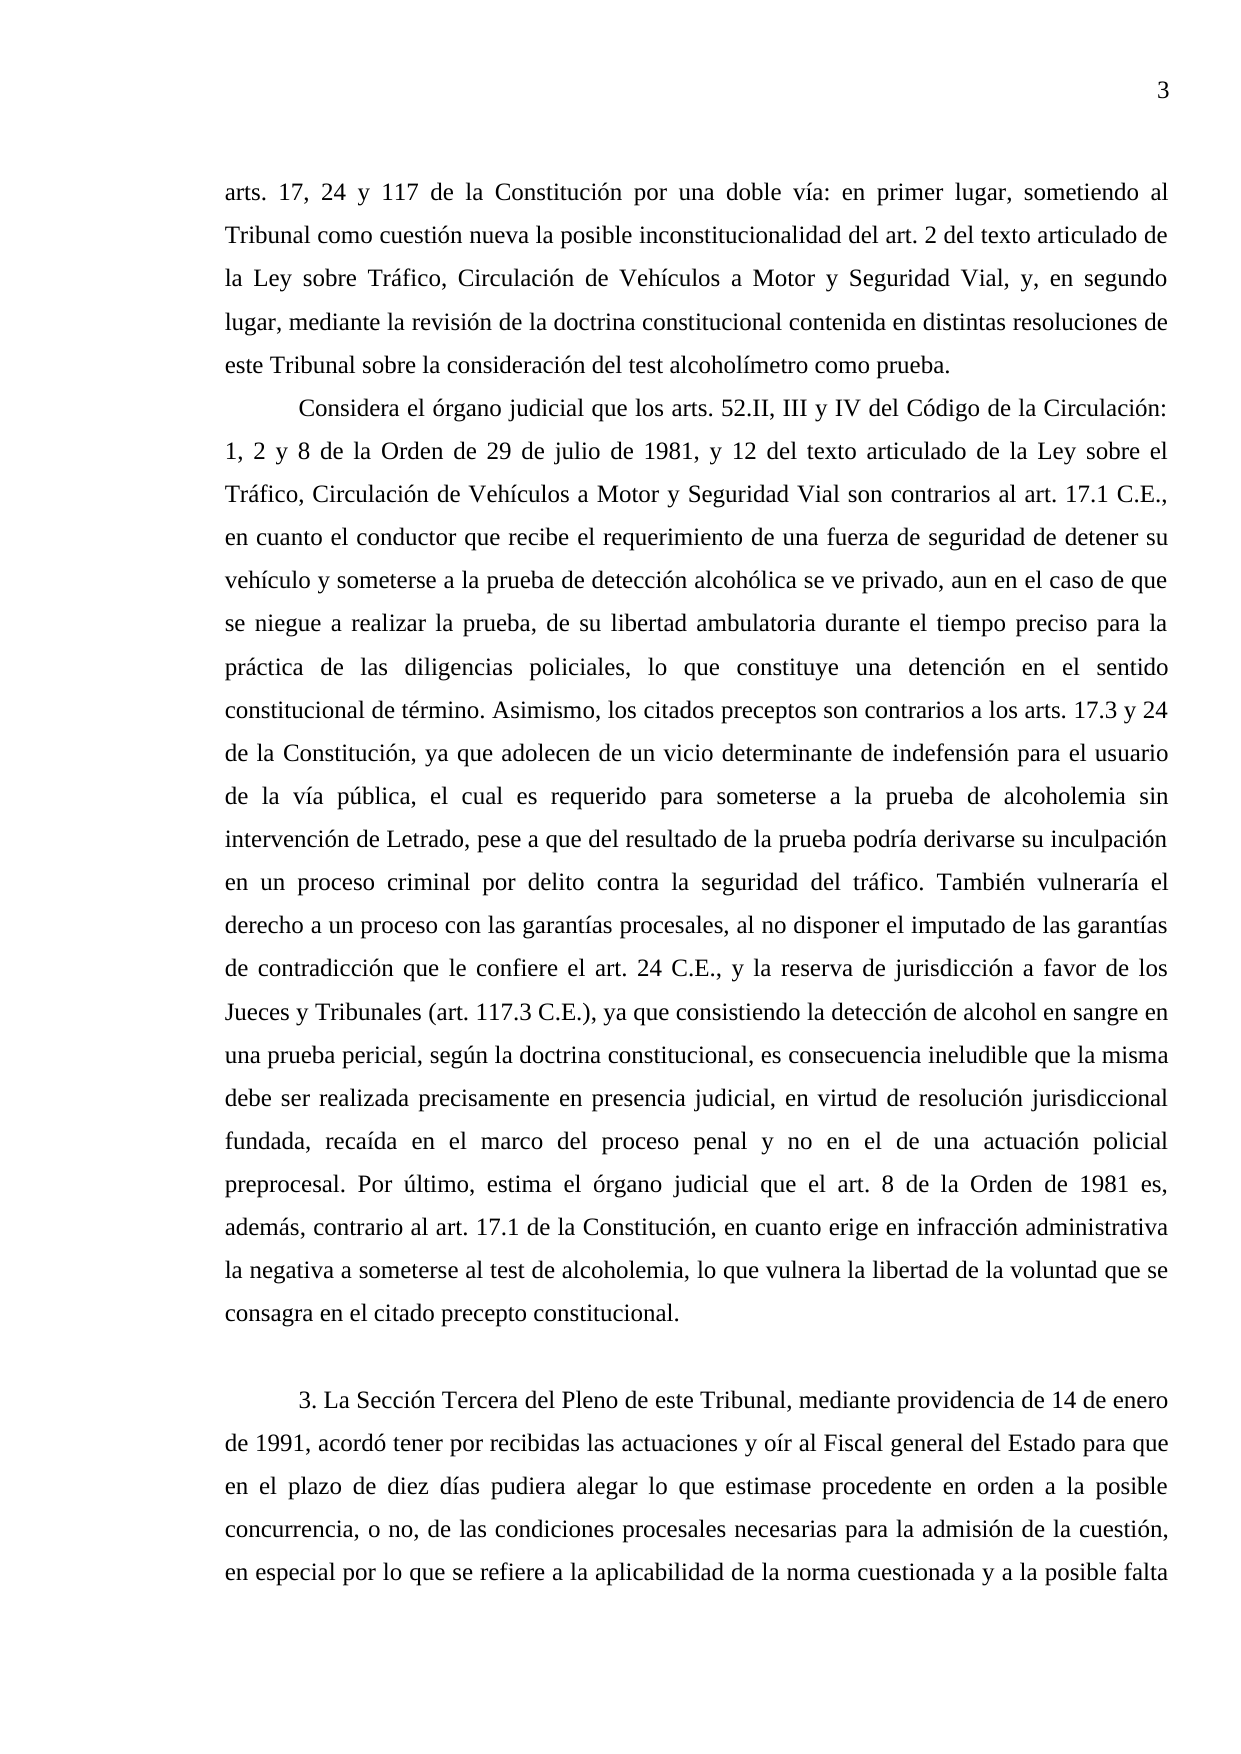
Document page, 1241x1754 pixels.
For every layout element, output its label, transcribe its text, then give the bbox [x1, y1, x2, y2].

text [224, 177, 1169, 378]
text Considera el órgano judicial que los arts. 52.II, III y IV del Código de la Circulación: 1, 2 y 8 de la Orden de 29 de julio de 1981, y 12 del texto articulado de la Ley sobre el Tráfico, Circulación de Vehículos a Motor y Seguridad Vial son contrarios al art. 17.1 C.E., en cuanto el conductor que recibe el requerimiento de una fuerza de seguridad de detener su vehículo y someterse a la prueba de detección alcohólica se ve privado, aun en el caso de que se niegue a realizar la prueba, de su libertad ambulatoria durante el tiempo preciso para la práctica de las diligencias policiales, lo que constituye una detención en el sentido constitucional de término. Asimismo, los citados preceptos son contrarios a los arts. 17.3 y 24 de la Constitución, ya que adolecen de un vicio determinante de indefensión para el usuario de la vía pública, el cual es requerido para someterse a la prueba de alcoholemia sin intervención de Letrado, pese a que del resultado de la prueba podría derivarse su inculpación en un proceso criminal por delito contra la seguridad del tráfico. También vulneraría el derecho a un proceso con las garantías procesales, al no disponer el imputado de las garantías de contradicción que le confiere el art. 24 C.E., y la reserva de jurisdicción a favor de los Jueces y Tribunales (art. 117.3 C.E.), ya que consistiendo la detección de alcohol en sangre en una prueba pericial, según la doctrina constitucional, es consecuencia ineludible que la misma debe ser realizada precisamente en presencia judicial, en virtud de resolución jurisdiccional fundada, recaída en el marco del proceso penal y no en el de una actuación policial preprocesal. Por último, estima el órgano judicial que el art. 8 de la Orden de 1981 es, además, contrario al art. 17.1 de la Constitución, en cuanto erige en infracción administrativa la negativa a someterse al test de alcoholemia, lo que vulnera la libertad de la voluntad que se consagra en el citado precepto constitucional. [224, 393, 1169, 1327]
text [224, 1385, 1169, 1586]
